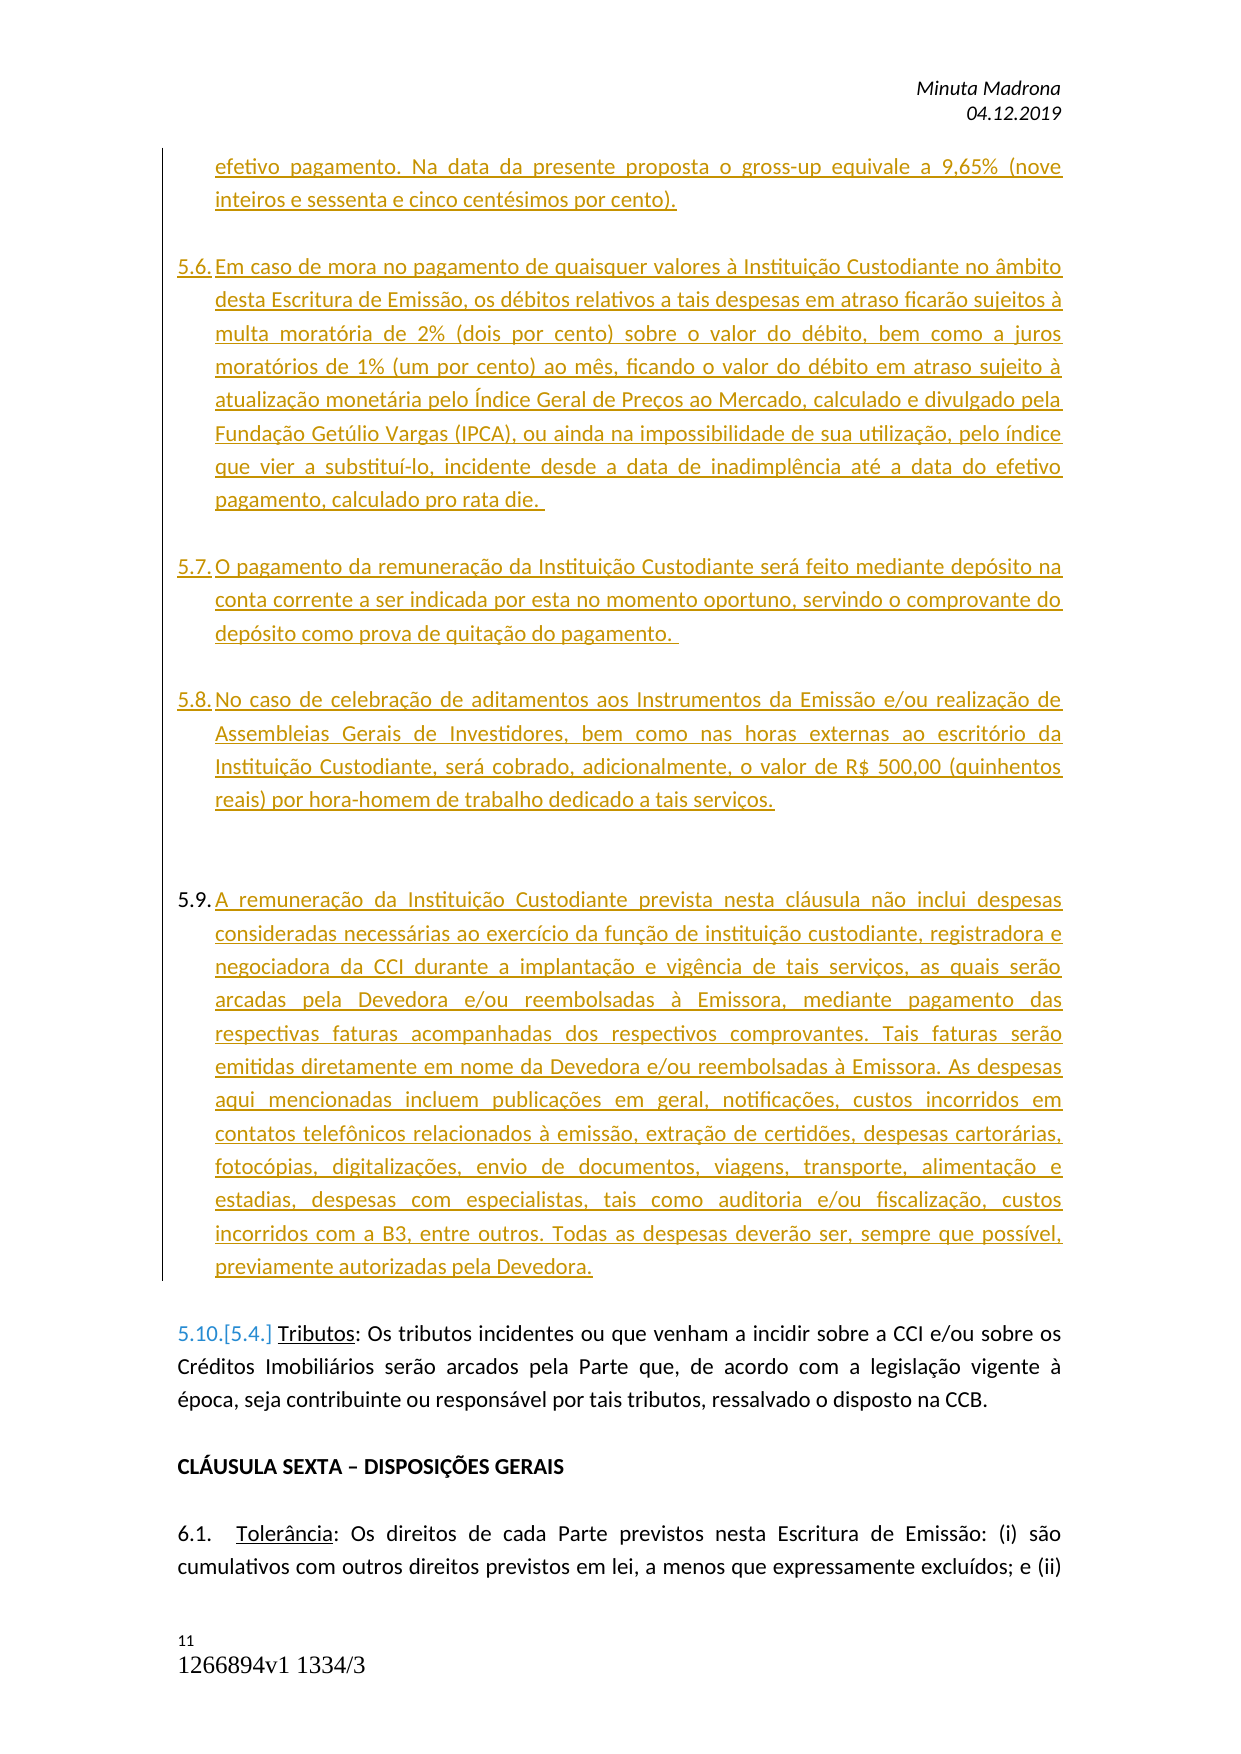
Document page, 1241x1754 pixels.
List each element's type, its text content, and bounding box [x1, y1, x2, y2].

list CLÁUSULA SEXTA – DISPOSIÇÕES GERAIS [177, 1448, 1063, 1481]
list Tributos: Os tributos incidentes ou que venham a incidir sobre a CCI e/ou sobre os Créditos Imobiliários serão arcados pela Parte que, de acordo com a legislação vigente à época, seja contribuinte ou responsável por tais tributos, ressalvado o disposto na CCB. [177, 1314, 1063, 1414]
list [177, 1514, 1063, 1581]
